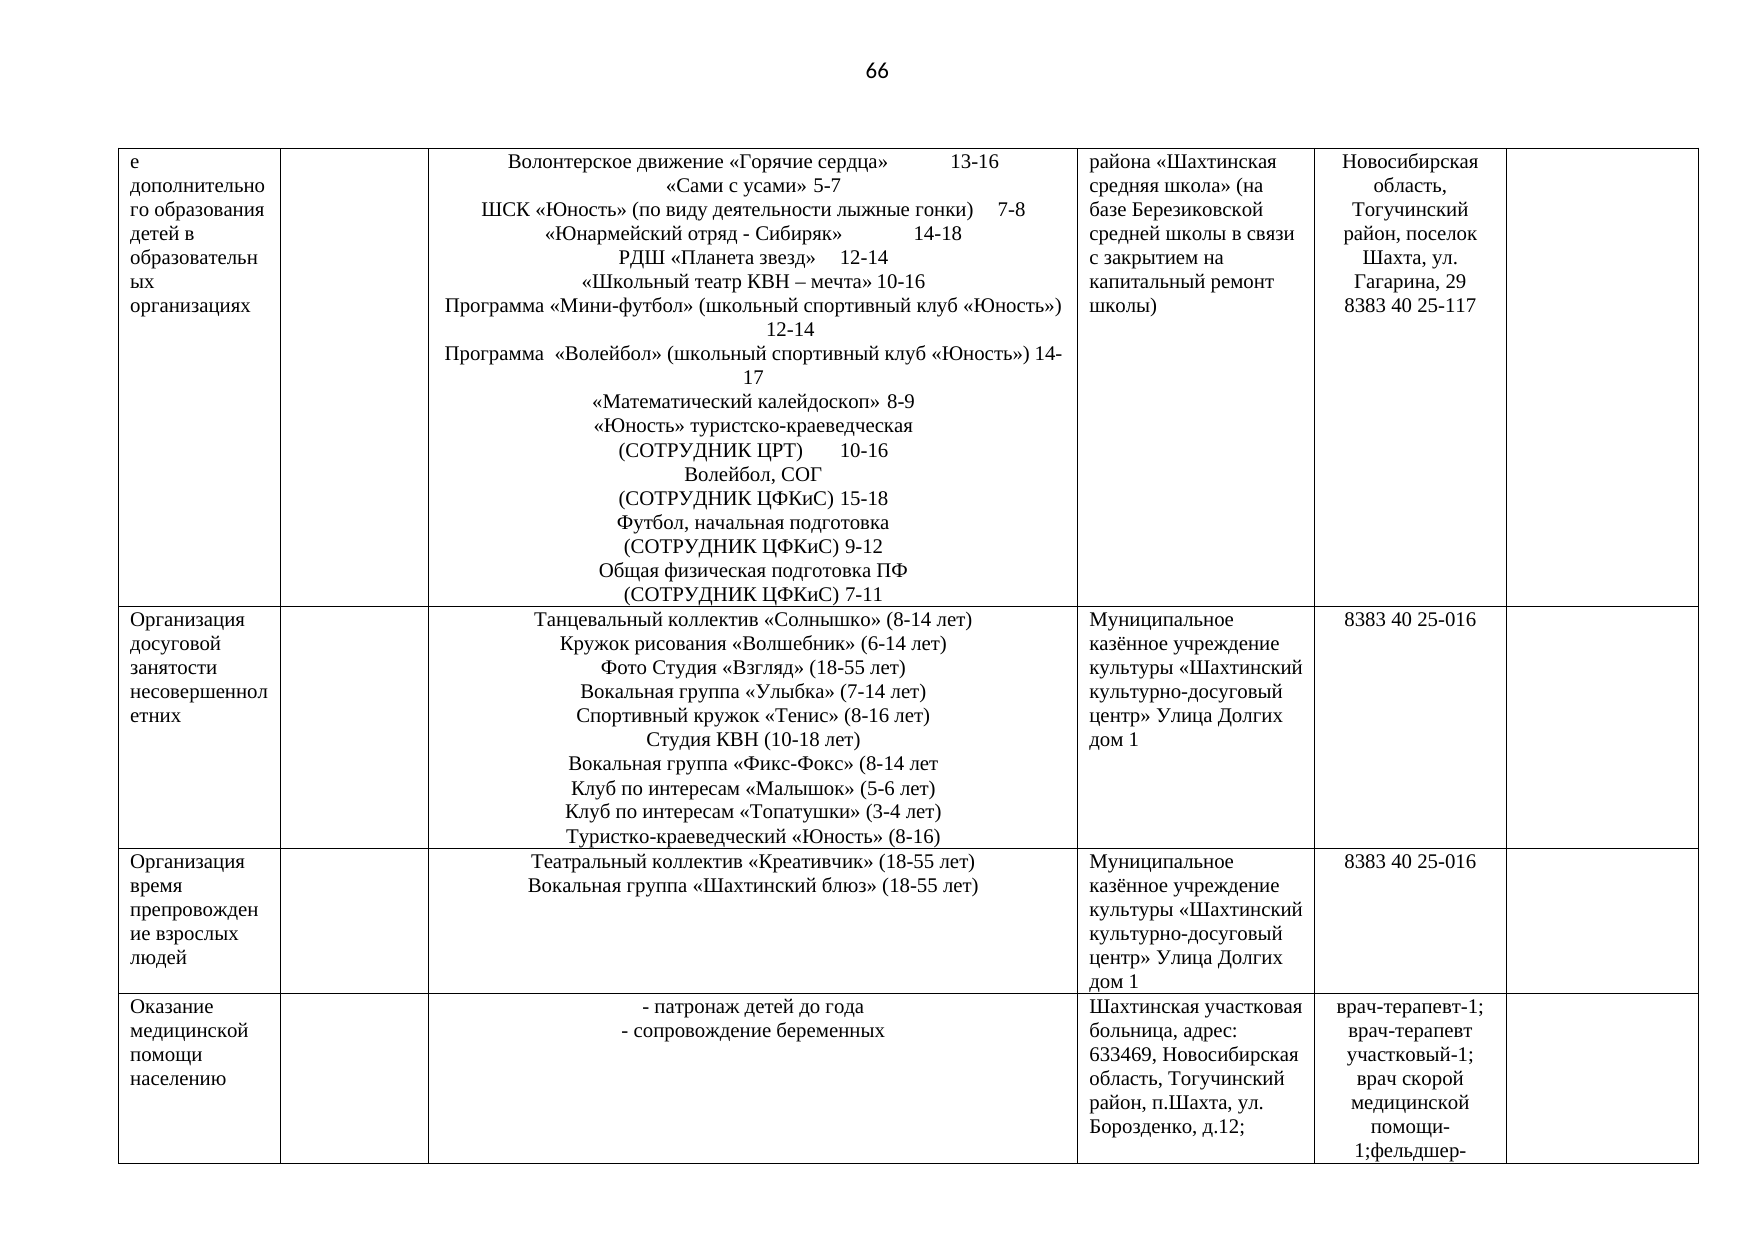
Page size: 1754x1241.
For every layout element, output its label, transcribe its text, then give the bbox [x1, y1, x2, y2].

table_cell Театральный коллектив «Креативчик» (18-55 лет) Вокальная группа «Шахтинский блюз» (18-55 лет) [429, 849, 1077, 993]
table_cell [429, 994, 1077, 1162]
table_cell [281, 149, 428, 606]
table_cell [1315, 994, 1506, 1162]
table_cell [1507, 607, 1698, 848]
table_cell Танцевальный коллектив «Солнышко» (8-14 лет) Кружок рисования «Волшебник» (6-14 лет) Фото Студия «Взгляд» (18-55 лет) Вокальная группа «Улыбка» (7-14 лет) Спортивный кружок «Тенис» (8-16 лет) Студия КВН (10-18 лет) Вокальная группа «Фикс-Фокс» (8-14 лет Клуб по интересам «Малышок» (5-6 лет) Клуб по интересам «Топатушки» (3-4 лет) Туристко-краеведческий «Юность» (8-16) [429, 607, 1077, 848]
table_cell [119, 994, 280, 1162]
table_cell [1078, 994, 1314, 1162]
table_cell Муниципальное казённое учреждение культуры «Шахтинский культурно-досуговый центр» Улица Долгих дом 1 [1078, 849, 1314, 993]
table_cell Муниципальное казённое учреждение культуры «Шахтинский культурно-досуговый центр» Улица Долгих дом 1 [1078, 607, 1314, 848]
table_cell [429, 149, 1077, 606]
table_cell [1507, 149, 1698, 606]
table_cell Организация досуговой занятости несовершеннолетних [119, 607, 280, 848]
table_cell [1078, 149, 1314, 606]
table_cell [1315, 149, 1506, 606]
table_cell [1507, 849, 1698, 993]
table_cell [119, 149, 280, 606]
table_cell 8383 40 25-016 [1315, 607, 1506, 848]
table_cell Организация время препровождение взрослых людей [119, 849, 280, 993]
table_cell 8383 40 25-016 [1315, 849, 1506, 993]
table_cell [1507, 994, 1698, 1162]
table_cell [281, 607, 428, 848]
table_cell [281, 994, 428, 1162]
table_cell [281, 849, 428, 993]
